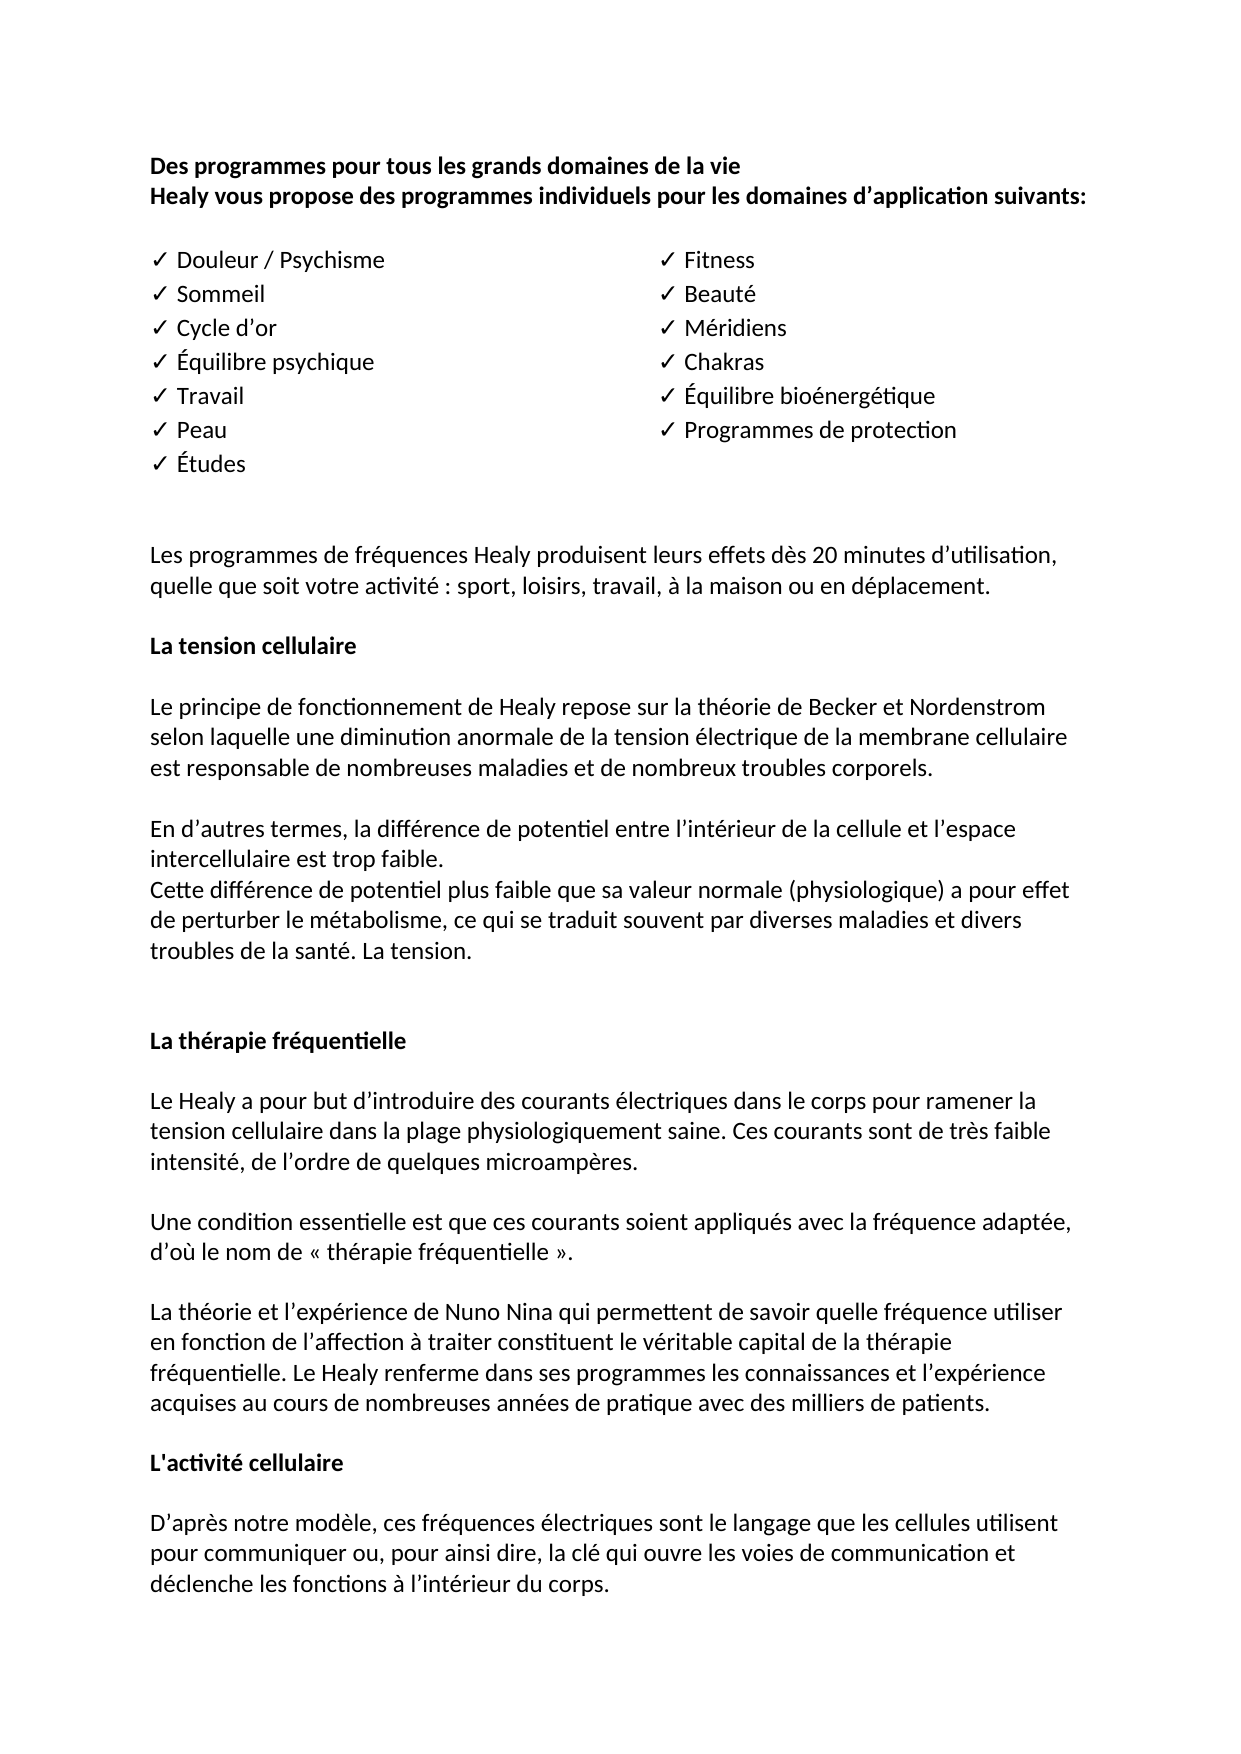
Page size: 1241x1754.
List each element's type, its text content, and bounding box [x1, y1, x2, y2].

text La théorie et l’expérience de Nuno Nina qui permettent de savoir quelle fréquence utiliser en fonction de l’affection à traiter constituent le véritable capital de la thérapie fréquentielle. Le Healy renferme dans ses programmes les connaissances et l’expérience acquises au cours de nombreuses années de pratique avec des milliers de patients. [150, 1296, 1090, 1418]
text Une condition essentielle est que ces courants soient appliqués avec la fréquence adaptée, d’où le nom de « thérapie fréquentielle ». [150, 1206, 1090, 1267]
text Le Healy a pour but d’introduire des courants électriques dans le corps pour ramener la tension cellulaire dans la plage physiologiquement saine. Ces courants sont de très faible intensité, de l’ordre de quelques microampères. [150, 1085, 1090, 1177]
text ✓ Chakras [658, 344, 1090, 378]
text D’après notre modèle, ces fréquences électriques sont le langage que les cellules utilisent pour communiquer ou, pour ainsi dire, la clé qui ouvre les voies de communication et déclenche les fonctions à l’intérieur du corps. [150, 1507, 1090, 1598]
text ✓ Fitness [658, 242, 1090, 276]
text ✓ Travail [150, 378, 583, 412]
text ✓ Sommeil [150, 276, 583, 310]
text ✓ Peau [150, 412, 583, 446]
text ✓ Cycle d’or [150, 310, 583, 344]
text ✓ Beauté [658, 276, 1090, 310]
text ✓ Douleur / Psychisme [150, 242, 583, 276]
text La thérapie fréquentielle [150, 1025, 1090, 1056]
text ✓ Équilibre bioénergétique [658, 378, 1090, 412]
text ✓ Méridiens [658, 310, 1090, 344]
text Des programmes pour tous les grands domaines de la vie [150, 150, 1090, 181]
text Le principe de fonctionnement de Healy repose sur la théorie de Becker et Nordenstrom selon laquelle une diminution anormale de la tension électrique de la membrane cellulaire est responsable de nombreuses maladies et de nombreux troubles corporels. [150, 691, 1090, 782]
text Cette différence de potentiel plus faible que sa valeur normale (physiologique) a pour effet de perturber le métabolisme, ce qui se traduit souvent par diverses maladies et divers troubles de la santé. La tension. [150, 874, 1090, 966]
text ✓ Études [150, 446, 583, 480]
text ✓ Programmes de protection [658, 412, 1090, 446]
text Les programmes de fréquences Healy produisent leurs effets dès 20 minutes d’utilisation, quelle que soit votre activité : sport, loisirs, travail, à la maison ou en déplacement. [150, 509, 1090, 601]
text ✓ Équilibre psychique [150, 344, 583, 378]
text En d’autres termes, la différence de potentiel entre l’intérieur de la cellule et l’espace intercellulaire est trop faible. [150, 813, 1090, 874]
text La tension cellulaire [150, 630, 1090, 660]
text Healy vous propose des programmes individuels pour les domaines d’application suivants: [150, 181, 1090, 211]
text L'activité cellulaire [150, 1447, 1090, 1478]
